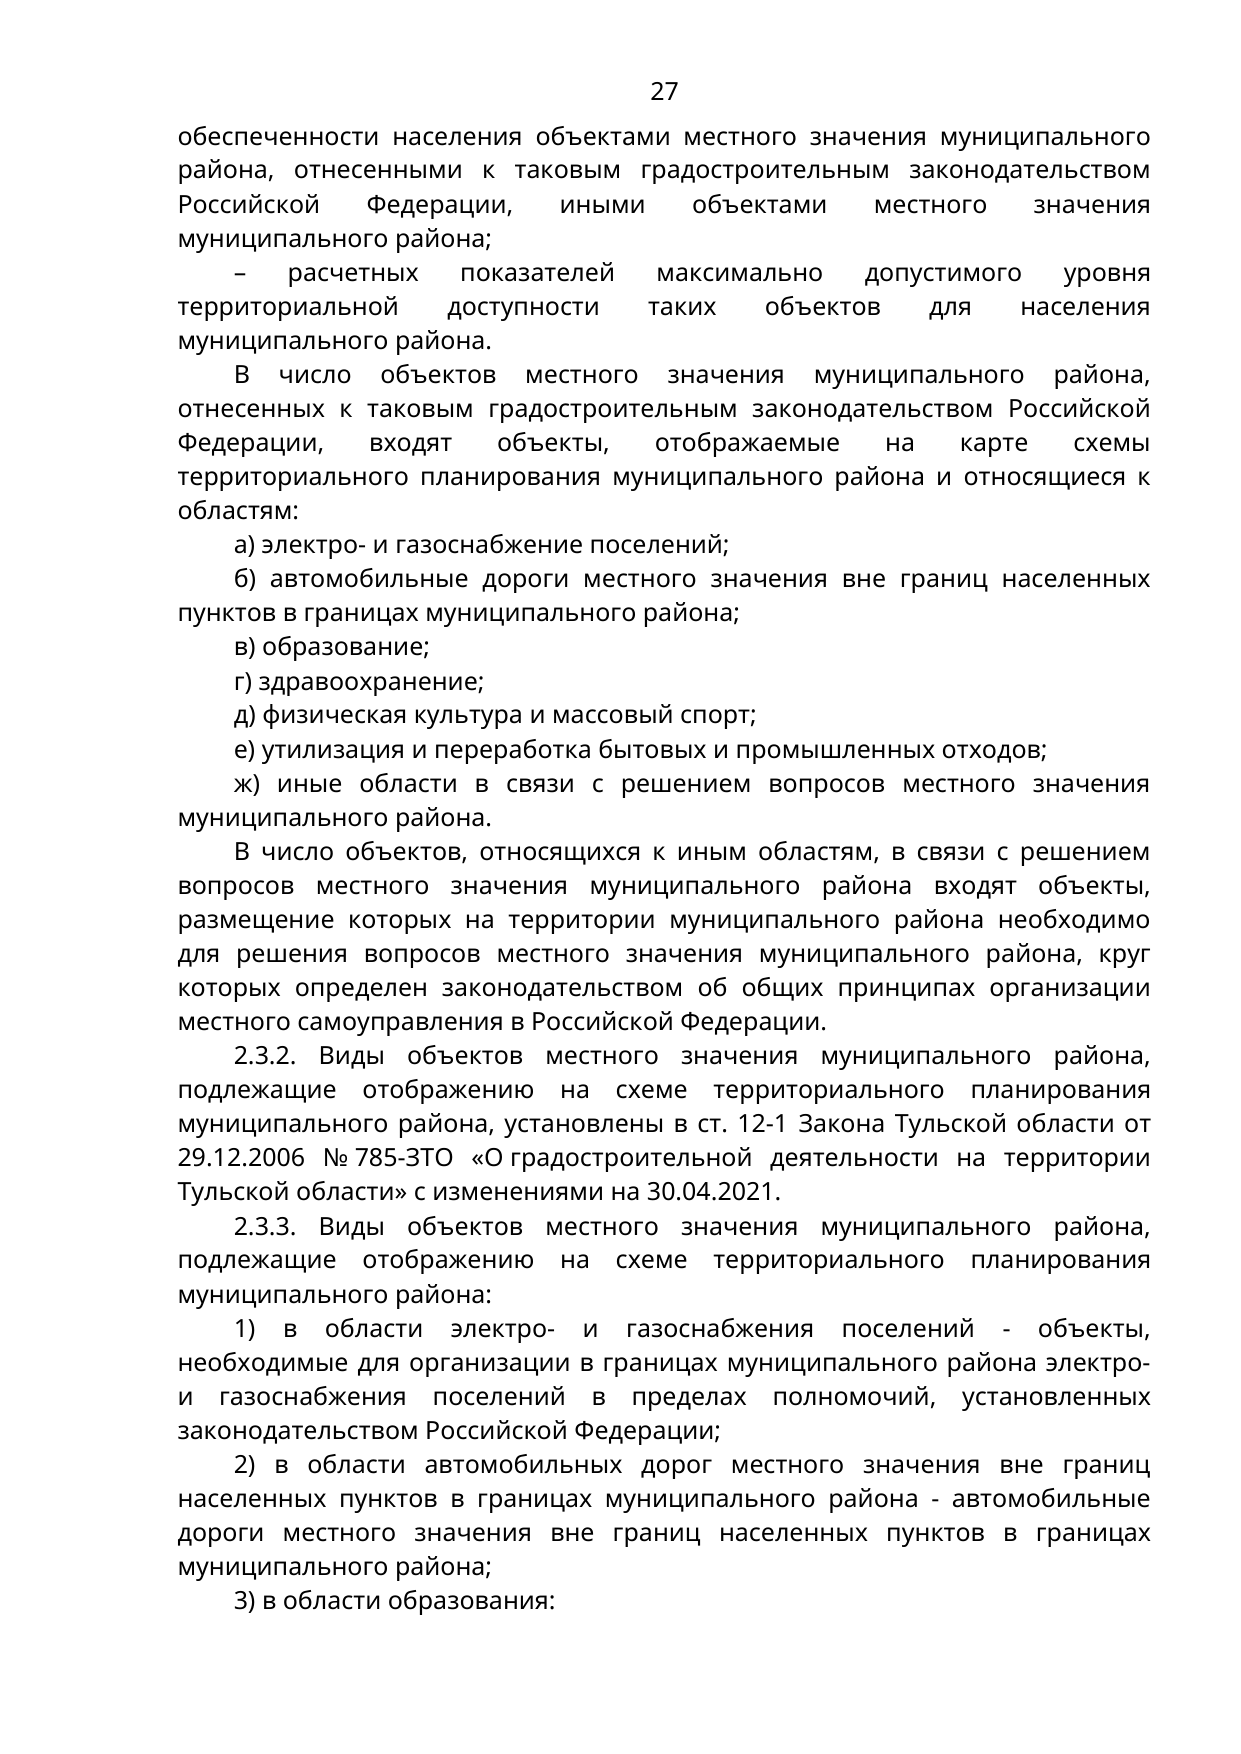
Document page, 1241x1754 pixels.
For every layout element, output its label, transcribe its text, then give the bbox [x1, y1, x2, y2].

text В число объектов, относящихся к иным областям, в связи с решением вопросов местного значения муниципального района входят объекты, размещение которых на территории муниципального района необходимо для решения вопросов местного значения муниципального района, круг которых определен законодательством об общих принципах организации местного самоуправления в Российской Федерации. [177, 833, 1152, 1038]
text д) физическая культура и массовый спорт; [177, 697, 1152, 731]
text в) образование; [177, 629, 1152, 663]
text 1) в области электро- и газоснабжения поселений - объекты, необходимые для организации в границах муниципального района электро- и газоснабжения поселений в пределах полномочий, установленных законодательством Российской Федерации; [177, 1310, 1152, 1447]
text ж) иные области в связи с решением вопросов местного значения муниципального района. [177, 765, 1152, 833]
text б) автомобильные дороги местного значения вне границ населенных пунктов в границах муниципального района; [177, 561, 1152, 629]
text – расчетных показателей максимально допустимого уровня территориальной доступности таких объектов для населения муниципального района. [177, 254, 1152, 357]
text 2.3.3. Виды объектов местного значения муниципального района, подлежащие отображению на схеме территориального планирования муниципального района: [177, 1208, 1152, 1310]
text е) утилизация и переработка бытовых и промышленных отходов; [177, 731, 1152, 765]
text 2) в области автомобильных дорог местного значения вне границ населенных пунктов в границах муниципального района - автомобильные дороги местного значения вне границ населенных пунктов в границах муниципального района; [177, 1447, 1152, 1583]
text В число объектов местного значения муниципального района, отнесенных к таковым градостроительным законодательством Российской Федерации, входят объекты, отображаемые на карте схемы территориального планирования муниципального района и относящиеся к областям: [177, 357, 1152, 527]
text г) здравоохранение; [177, 663, 1152, 697]
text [177, 118, 1152, 254]
text а) электро- и газоснабжение поселений; [177, 527, 1152, 561]
text 3) в области образования: [177, 1583, 1152, 1617]
text 2.3.2. Виды объектов местного значения муниципального района, подлежащие отображению на схеме территориального планирования муниципального района, установлены в ст. 12-1 Закона Тульской области от 29.12.2006 № 785-ЗТО «О градостроительной деятельности на территории Тульской области» с изменениями на 30.04.2021. [177, 1038, 1152, 1208]
